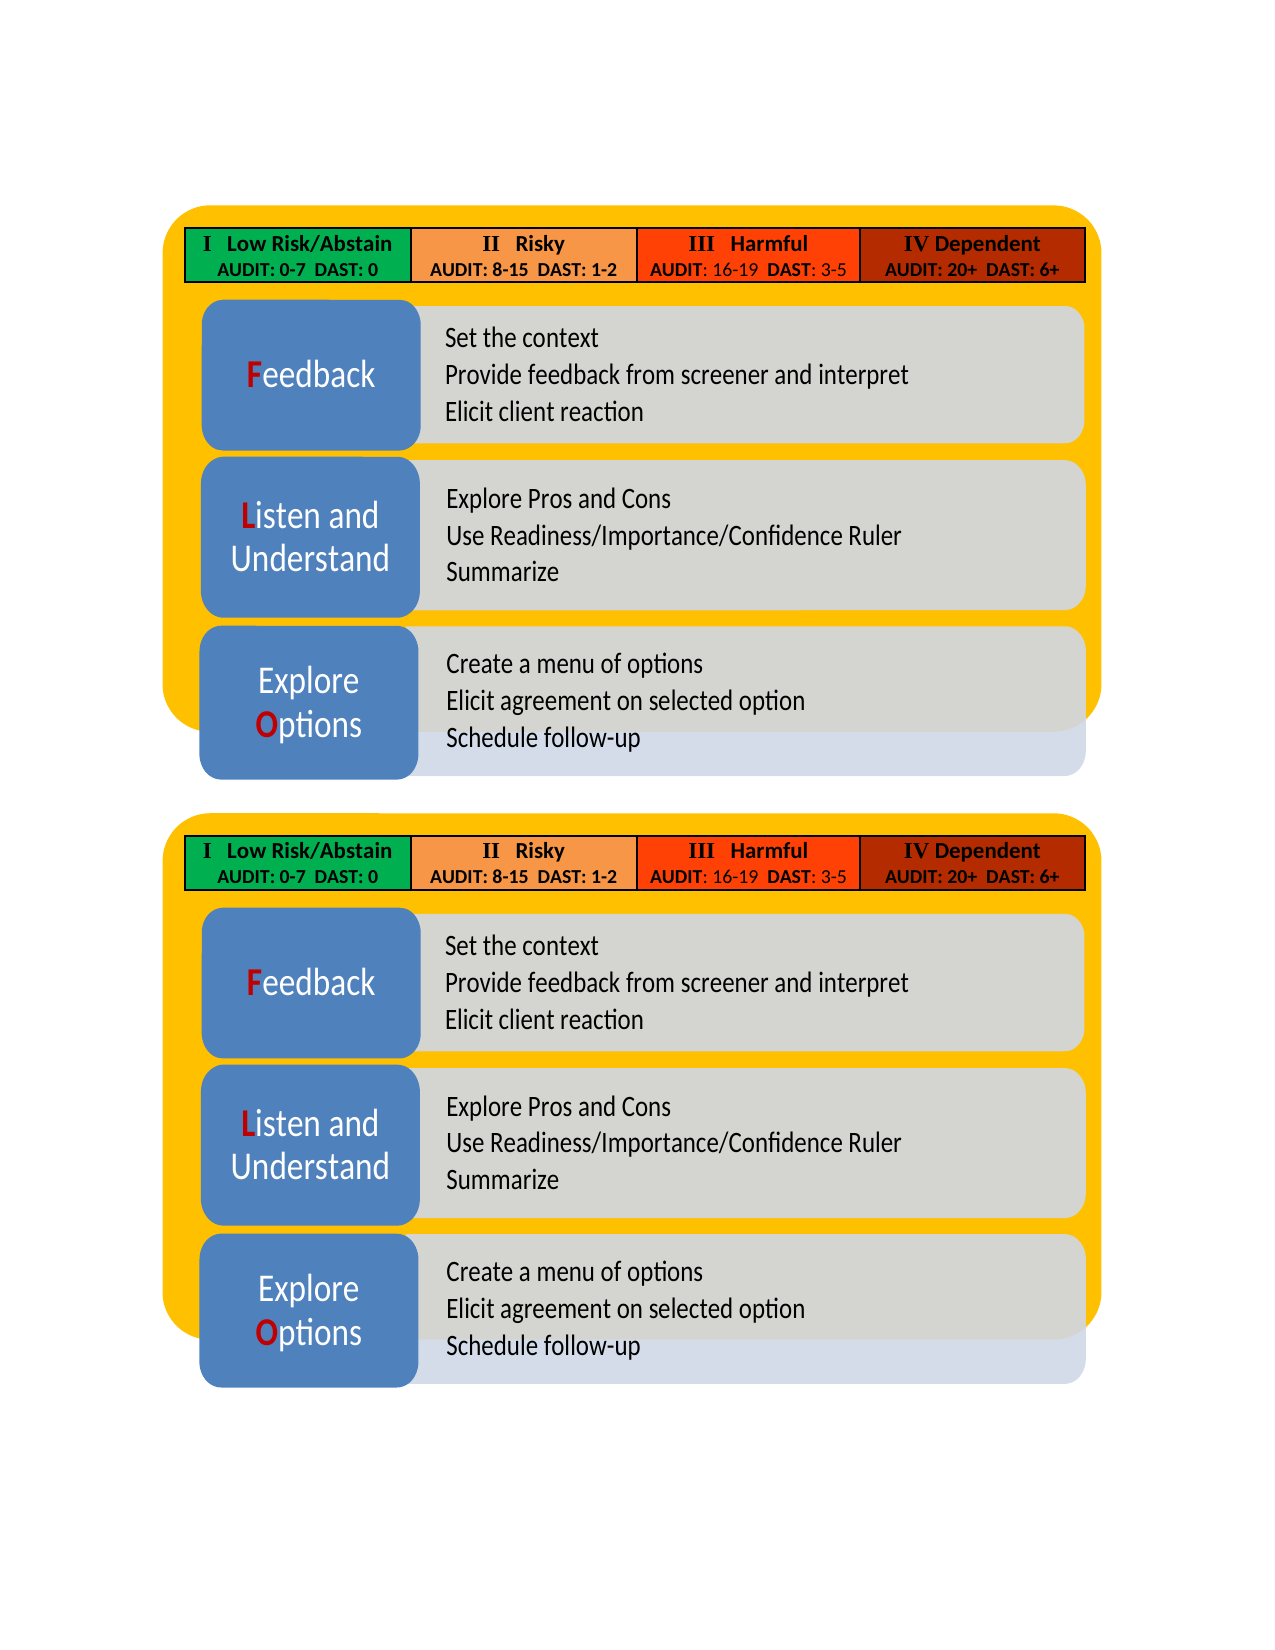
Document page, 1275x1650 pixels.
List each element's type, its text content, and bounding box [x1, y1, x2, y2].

table_header II Risky AUDIT: 8-15 DAST: 1-2 [412, 229, 636, 281]
table_header III Harmful AUDIT: 16-19 DAST: 3-5 [638, 837, 859, 889]
table_header IV Dependent AUDIT: 20+ DAST: 6+ [861, 229, 1084, 281]
table_header II Risky AUDIT: 8-15 DAST: 1-2 [412, 837, 636, 889]
table_header I Low Risk/Abstain AUDIT: 0-7 DAST: 0 [186, 837, 410, 889]
table_header I Low Risk/Abstain AUDIT: 0-7 DAST: 0 [186, 229, 410, 281]
table_header III Harmful AUDIT: 16-19 DAST: 3-5 [638, 229, 859, 281]
table_header IV Dependent AUDIT: 20+ DAST: 6+ [861, 837, 1084, 889]
